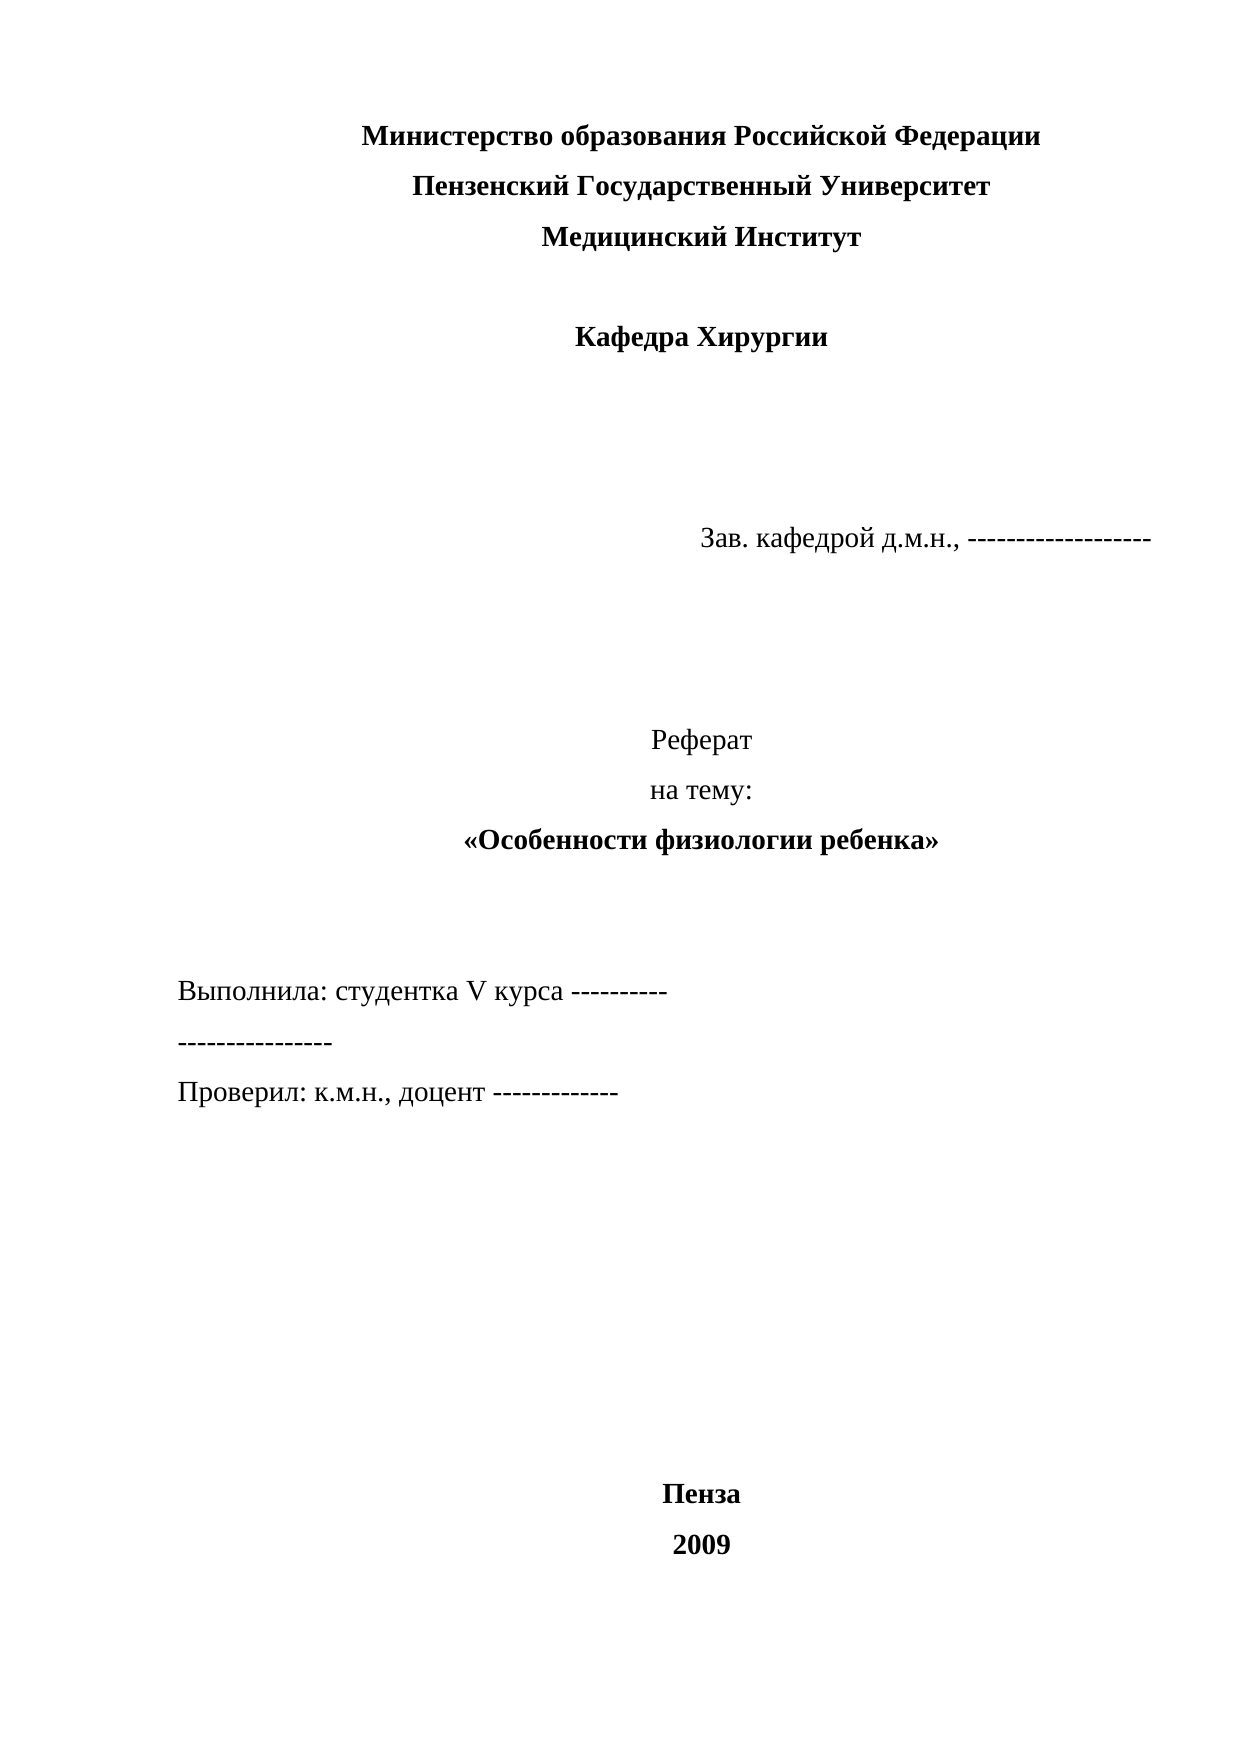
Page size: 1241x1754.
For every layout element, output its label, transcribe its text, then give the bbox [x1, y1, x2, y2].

subtitle «Особенности физиологии ребенка» [177, 822, 1152, 856]
text Реферат [177, 722, 1152, 755]
text Медицинский Институт [177, 219, 1152, 252]
text Кафедра Хирургии [177, 319, 1152, 353]
text Министерство образования Российской Федерации [177, 118, 1152, 152]
text Зав. кафедрой д.м.н., ------------------- [177, 521, 1152, 554]
text Выполнила: студентка V курса ---------- [177, 973, 1152, 1007]
text ---------------- [177, 1024, 1152, 1057]
text Пенза [177, 1477, 1152, 1510]
text 2009 [177, 1527, 1152, 1560]
text Проверил: к.м.н., доцент ------------- [177, 1074, 1152, 1108]
text на тему: [177, 772, 1152, 806]
text Пензенский Государственный Университет [177, 168, 1152, 202]
